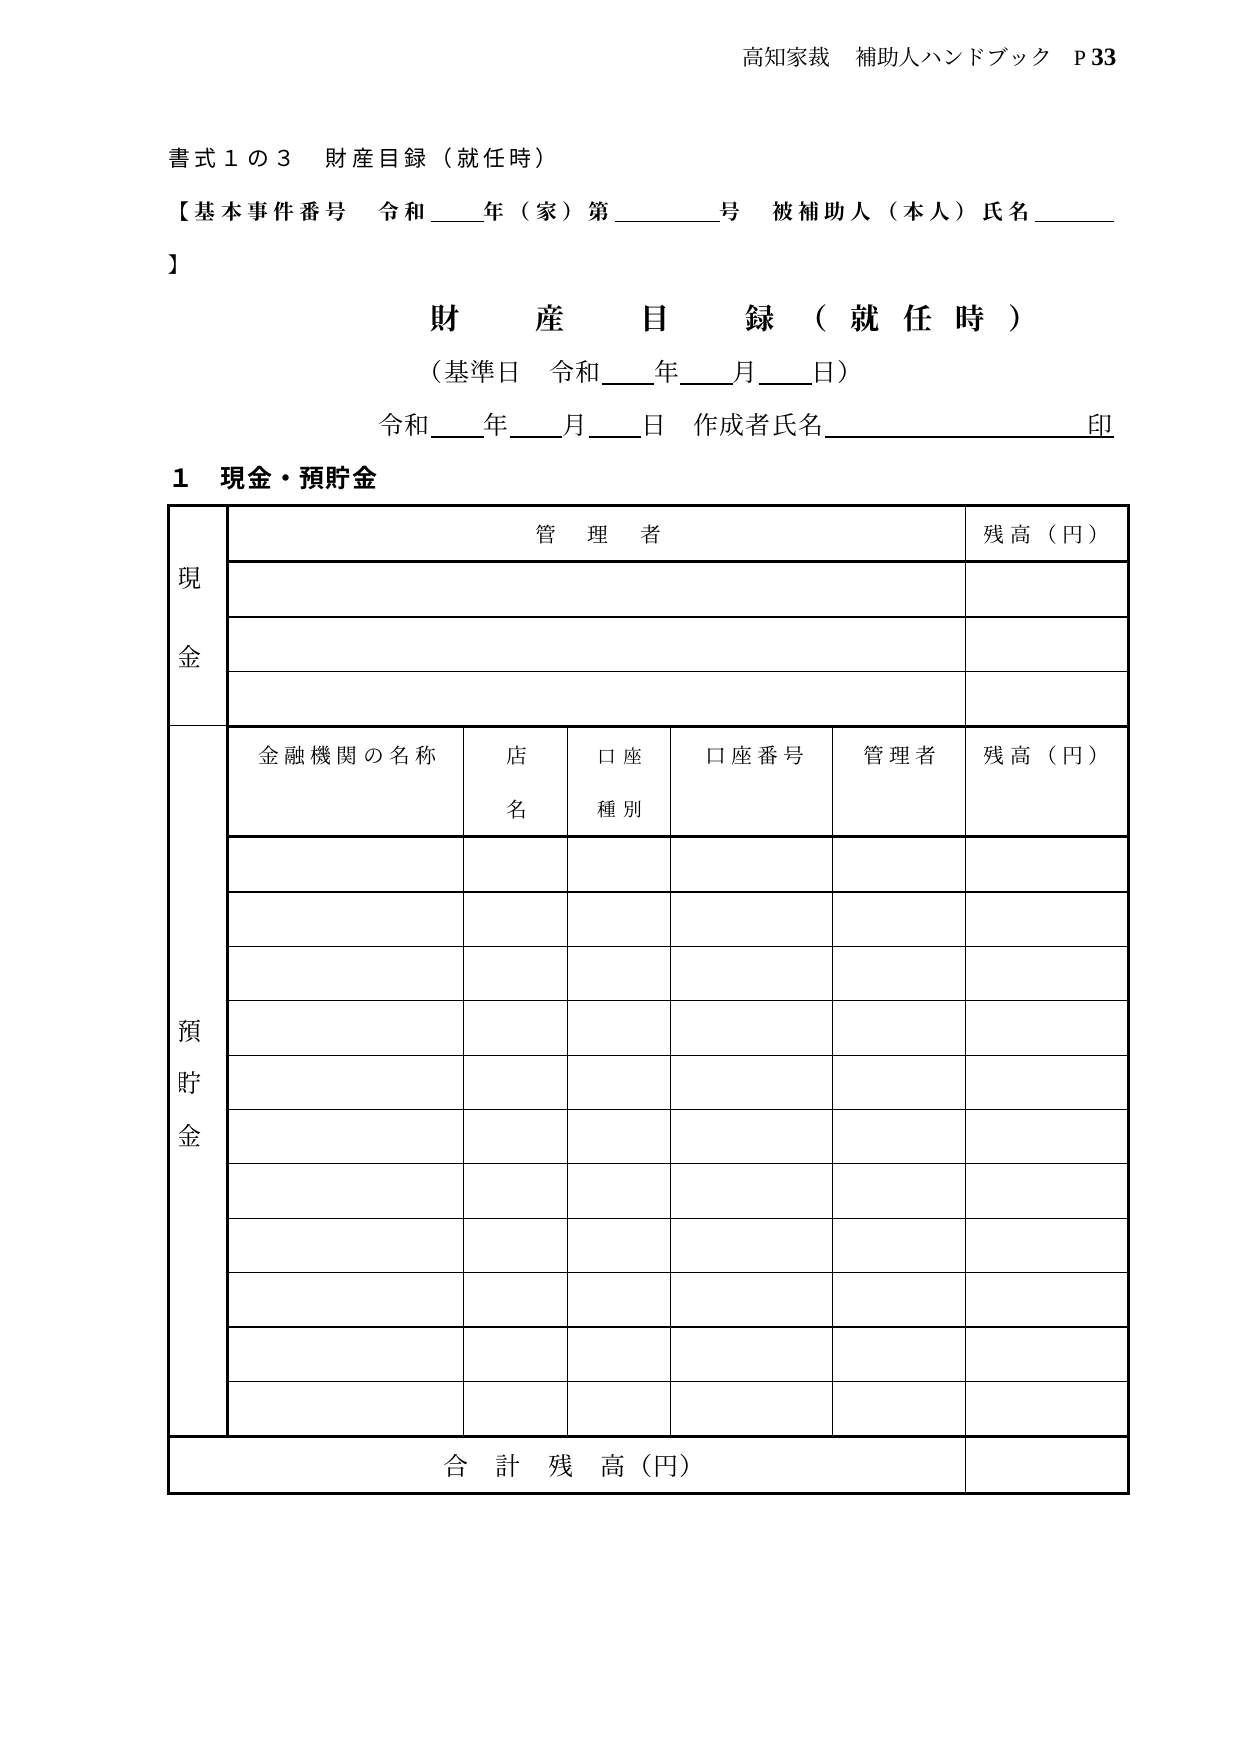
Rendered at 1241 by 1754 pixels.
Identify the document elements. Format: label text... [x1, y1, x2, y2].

table_cell [229, 672, 965, 725]
table_header 残高（円） [966, 507, 1127, 560]
table_cell [833, 947, 965, 1000]
table_cell [833, 893, 965, 946]
table_cell [568, 1328, 670, 1381]
table_cell [671, 1219, 832, 1272]
table_cell [671, 1110, 832, 1163]
table_cell [464, 1382, 567, 1435]
table_cell [671, 1001, 832, 1054]
table_cell [671, 893, 832, 946]
table_cell [229, 1382, 463, 1435]
table_cell [464, 1328, 567, 1381]
table_cell [568, 1164, 670, 1218]
text 【基本事件番号 令和 年（家）第 号 被補助人（本人）氏名 】 [168, 183, 1113, 290]
table_cell [229, 563, 965, 616]
table_cell [671, 1328, 832, 1381]
table_cell [833, 1164, 965, 1218]
table_cell [568, 838, 670, 891]
table_cell [464, 947, 567, 1000]
table_cell 店 名 [464, 728, 567, 835]
table_cell [671, 838, 832, 891]
table_cell [229, 1056, 463, 1109]
table_cell [229, 1001, 463, 1054]
table_cell [966, 618, 1127, 671]
table_header 管 理 者 [229, 507, 965, 560]
table_cell [833, 1110, 965, 1163]
table_cell [833, 1273, 965, 1326]
table_cell [966, 1382, 1127, 1435]
table_cell [568, 1273, 670, 1326]
table_cell [966, 1328, 1127, 1381]
table_cell [568, 893, 670, 946]
table_cell [966, 838, 1127, 891]
table_cell [833, 838, 965, 891]
table_cell [966, 1110, 1127, 1163]
table_cell [229, 1110, 463, 1163]
table_cell [833, 1056, 965, 1109]
table_cell [966, 1001, 1127, 1054]
table_cell [464, 1056, 567, 1109]
table_cell [464, 1273, 567, 1326]
table_cell [966, 893, 1127, 946]
table_cell [229, 838, 463, 891]
table_cell [966, 947, 1127, 1000]
table_cell [833, 1219, 965, 1272]
text 財 産 目 録（就任時） [168, 290, 1113, 343]
table_cell [229, 618, 965, 671]
table_cell [966, 1438, 1127, 1492]
table_cell [568, 1056, 670, 1109]
table_cell [464, 1219, 567, 1272]
table_cell [833, 1382, 965, 1435]
table_cell [464, 1110, 567, 1163]
table_cell [833, 1001, 965, 1054]
table_cell [671, 1273, 832, 1326]
table_cell [966, 1219, 1127, 1272]
text 令和 年 月 日 作成者氏名 印 [168, 397, 1113, 450]
table_cell [966, 1273, 1127, 1326]
table_cell [568, 947, 670, 1000]
table_cell 口座番号 [671, 728, 832, 835]
table_cell [671, 1164, 832, 1218]
table_cell [568, 1382, 670, 1435]
table_cell [833, 1328, 965, 1381]
table_cell [229, 893, 463, 946]
table_cell [229, 947, 463, 1000]
table_cell [568, 1219, 670, 1272]
subtitle 書式１の３ 財産目録（就任時） [168, 130, 1113, 183]
table_cell [464, 838, 567, 891]
table_cell [966, 1164, 1127, 1218]
table_cell 口座種別 [568, 728, 670, 835]
table_cell 管理者 [833, 728, 965, 835]
table_cell 金融機関の名称 [229, 728, 463, 835]
table_cell [966, 1056, 1127, 1109]
table_cell [229, 1328, 463, 1381]
table_cell [229, 1273, 463, 1326]
table_cell [568, 1001, 670, 1054]
table_cell [671, 1382, 832, 1435]
table_cell 預 貯 金 [170, 726, 226, 1435]
text １ 現金・預貯金 [168, 450, 1008, 503]
text （基準日 令和 年 月 日） [168, 343, 1113, 397]
table_cell [671, 1056, 832, 1109]
table_cell 合 計 残 高（円） [170, 1438, 965, 1492]
table_cell [464, 1001, 567, 1054]
table_header 現 金 [170, 507, 226, 725]
table_cell [229, 1164, 463, 1218]
table_cell [464, 1164, 567, 1218]
table_cell [966, 672, 1127, 725]
table_cell 残高（円） [966, 728, 1127, 835]
table_cell [966, 563, 1127, 616]
table_cell [568, 1110, 670, 1163]
table_cell [671, 947, 832, 1000]
table_cell [464, 893, 567, 946]
table_cell [229, 1219, 463, 1272]
